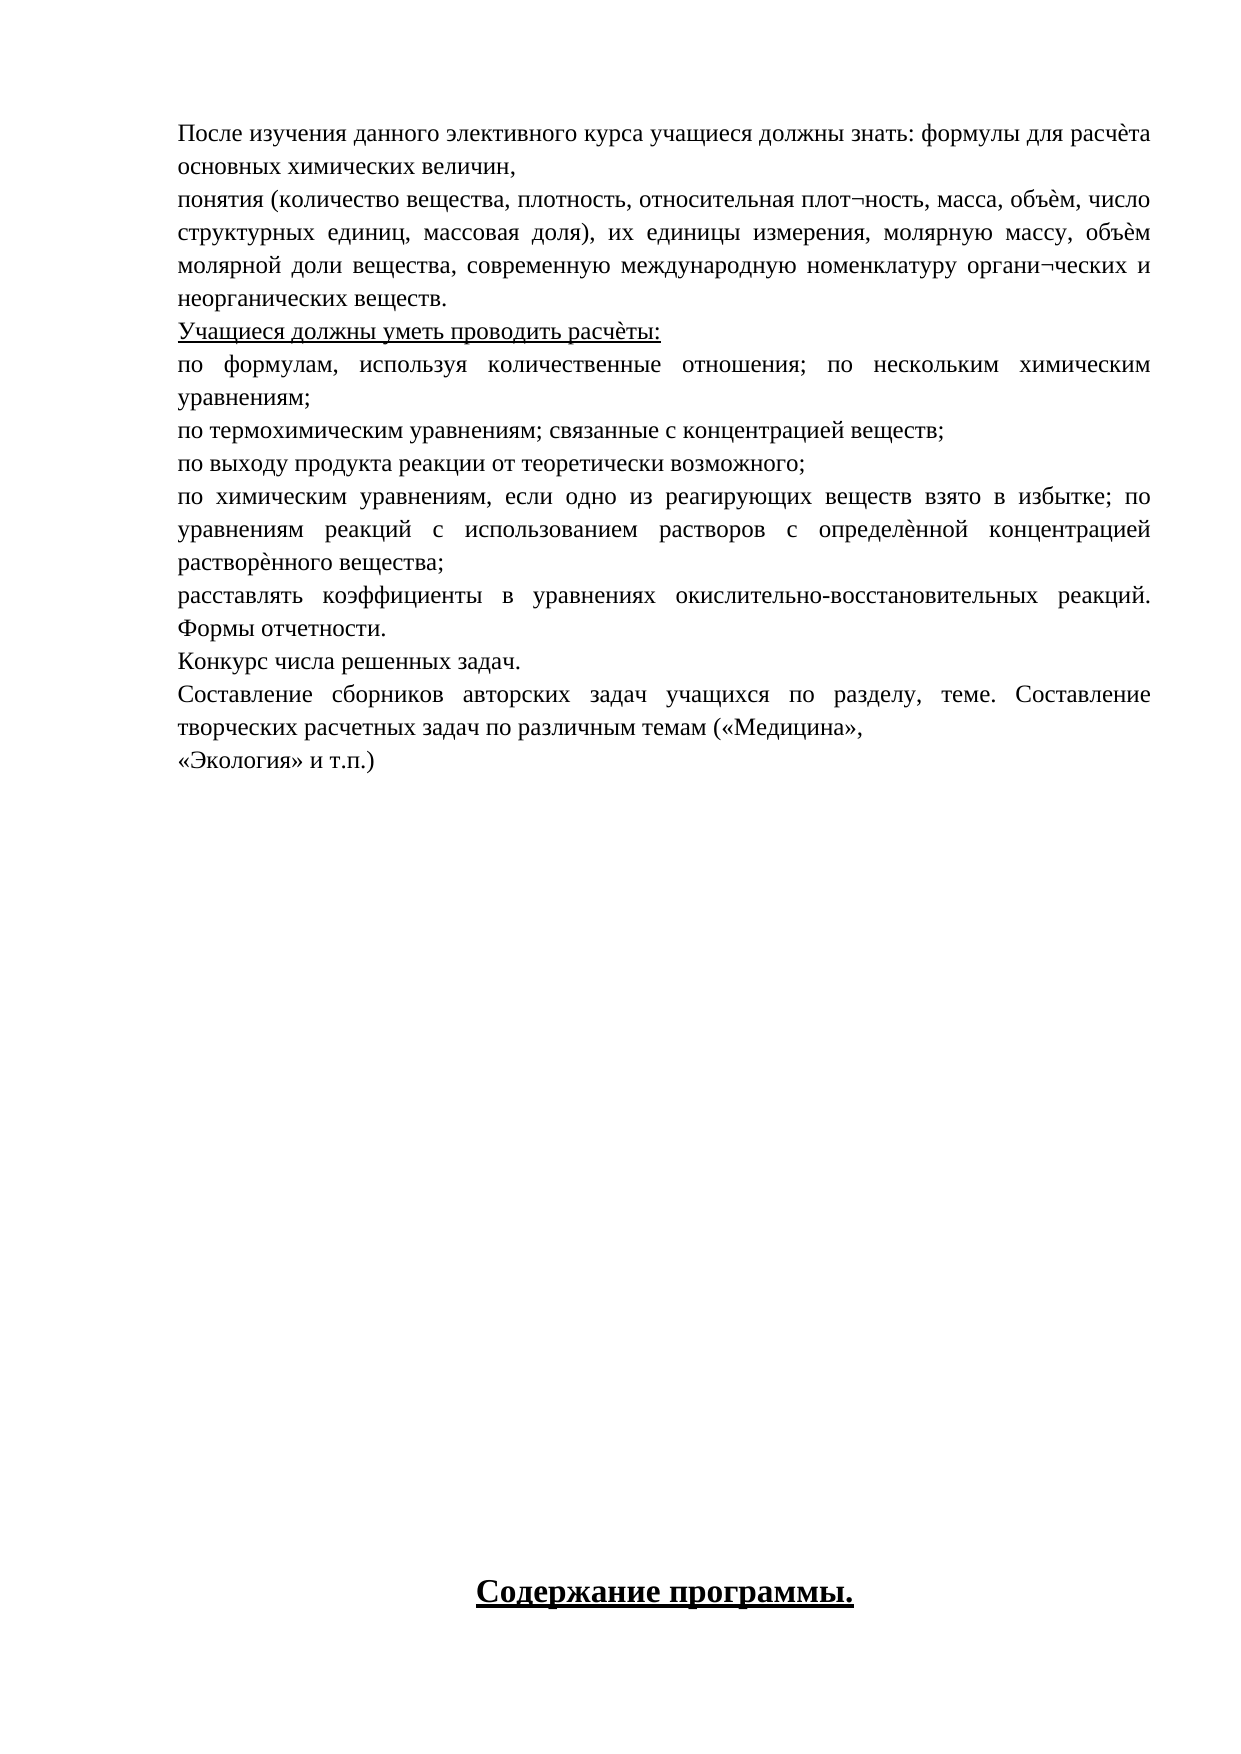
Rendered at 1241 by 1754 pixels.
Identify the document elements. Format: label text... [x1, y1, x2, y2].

text Составление сборников авторских задач учащихся по разделу, теме. Составление творческих расчетных задач по различным темам («Медицина», [177, 679, 1152, 741]
text Содержание программы. [177, 1571, 1152, 1609]
text по термохимическим уравнениям; связанные с концентрацией веществ; [177, 415, 1152, 444]
text по формулам, используя количественные отношения; по нескольким химическим уравнениям; [177, 349, 1152, 411]
text После изучения данного элективного курса учащиеся должны знать: формулы для расчѐта основных химических величин, [177, 118, 1152, 180]
text понятия (количество вещества, плотность, относительная плот¬ность, масса, объѐм, число структурных единиц, массовая доля), их единицы измерения, молярную массу, объѐм молярной доли вещества, современную международную номенклатуру органи¬ческих и неорганических веществ. [177, 184, 1152, 312]
text Учащиеся должны уметь проводить расчѐты: [177, 316, 1152, 345]
text «Экология» и т.п.) [177, 746, 1152, 774]
text по выходу продукта реакции от теоретически возможного; [177, 448, 1152, 477]
text расставлять коэффициенты в уравнениях окислительно-восстановительных реакций. Формы отчетности. [177, 580, 1152, 642]
text Конкурс числа решенных задач. [177, 646, 1152, 675]
text по химическим уравнениям, если одно из реагирующих веществ взято в избытке; по уравнениям реакций с использованием растворов с определѐнной концентрацией растворѐнного вещества; [177, 481, 1152, 576]
